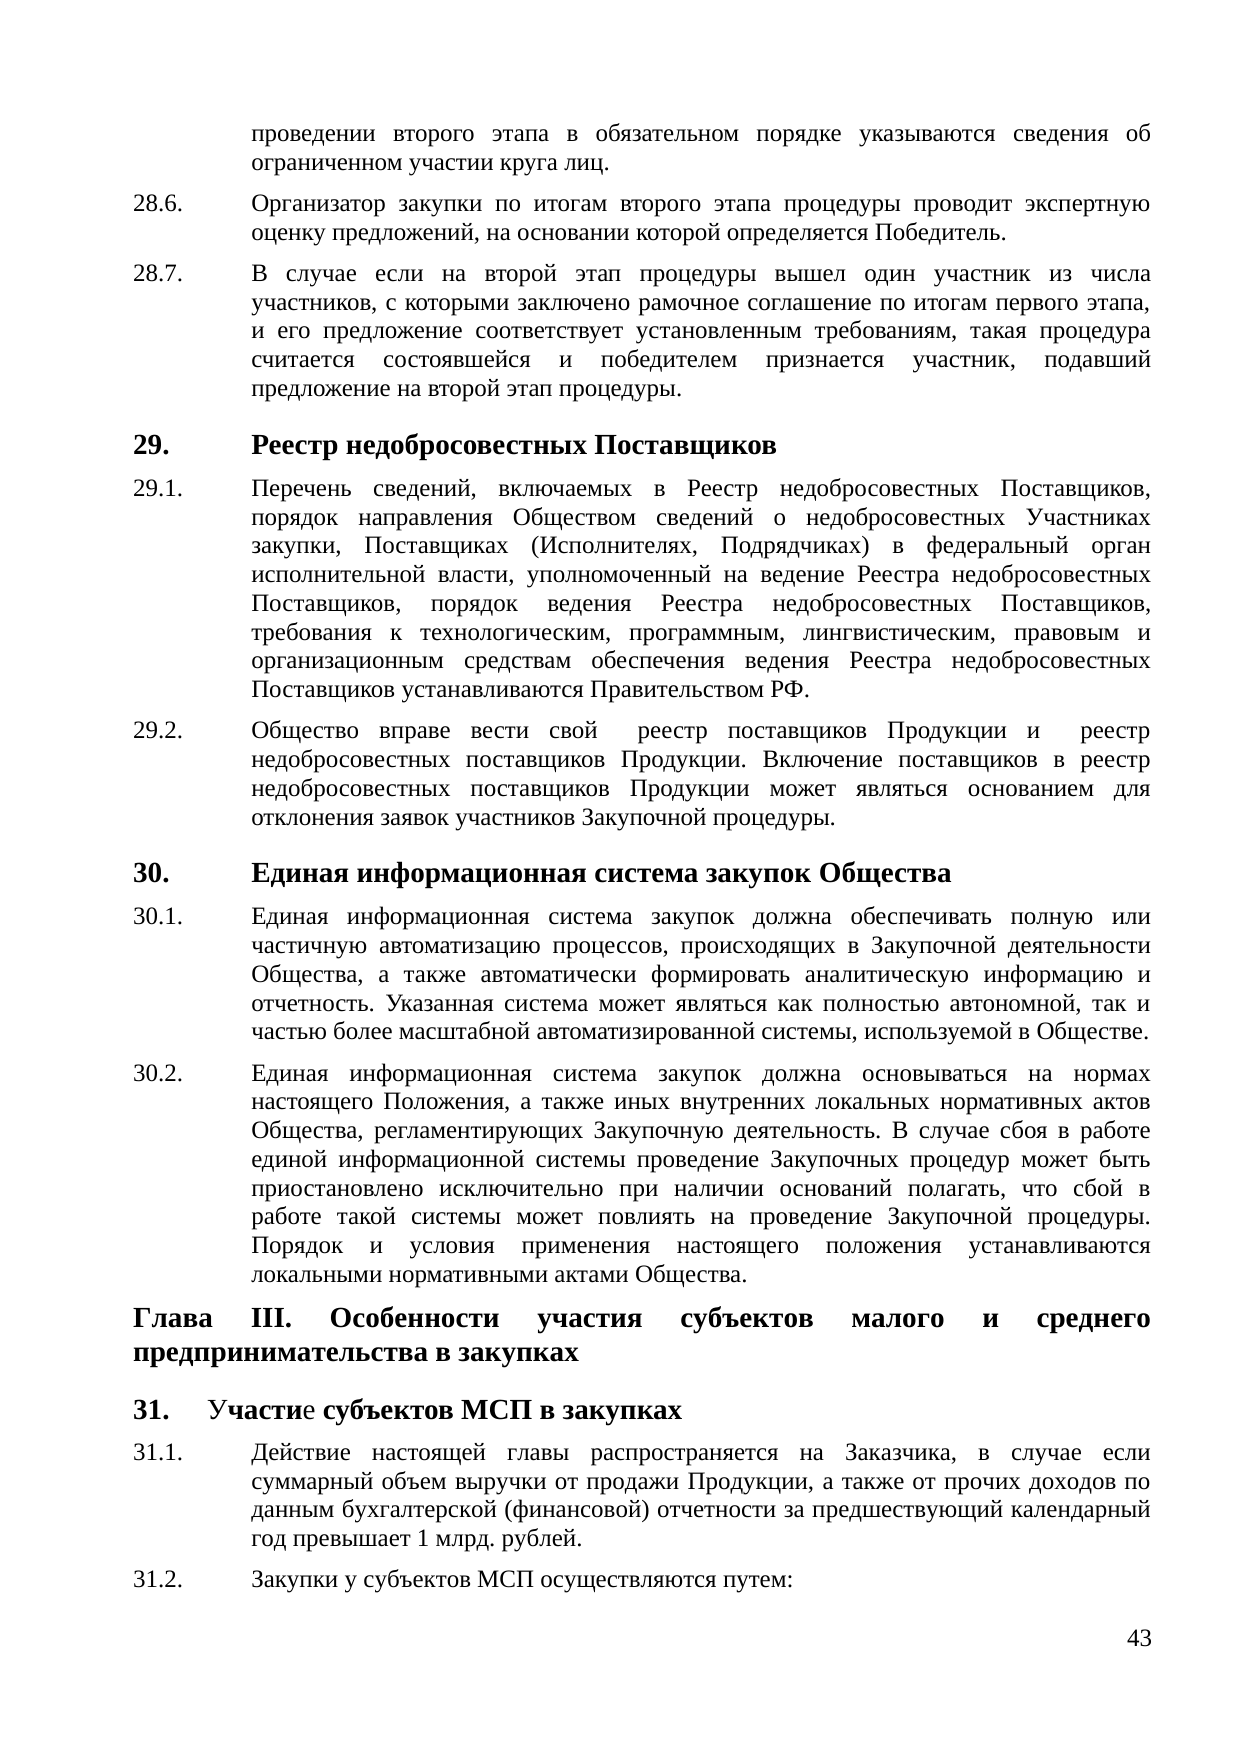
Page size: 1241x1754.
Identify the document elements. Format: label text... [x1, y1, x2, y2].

list Перечень сведений, включаемых в Реестр недобросовестных Поставщиков, порядок направления Обществом сведений о недобросовестных Участниках закупки, Поставщиках (Исполнителях, Подрядчиках) в федеральный орган исполнительной власти, уполномоченный на ведение Реестра недобросовестных Поставщиков, порядок ведения Реестра недобросовестных Поставщиков, требования к технологическим, программным, лингвистическим, правовым и организационным средствам обеспечения ведения Реестра недобросовестных Поставщиков устанавливаются Правительством РФ. [133, 473, 1152, 703]
list Организатор закупки по итогам второго этапа процедуры проводит экспертную оценку предложений, на основании которой определяется Победитель. [133, 188, 1152, 246]
list Общество вправе вести свой реестр поставщиков Продукции и реестр недобросовестных поставщиков Продукции. Включение поставщиков в реестр недобросовестных поставщиков Продукции может являться основанием для отклонения заявок участников Закупочной процедуры. [133, 715, 1152, 830]
list В случае если на второй этап процедуры вышел один участник из числа участников, с которыми заключено рамочное соглашение по итогам первого этапа, и его предложение соответствует установленным требованиям, такая процедура считается состоявшейся и победителем признается участник, подавший предложение на второй этап процедуры. [133, 258, 1152, 402]
list Реестр недобросовестных Поставщиков [133, 427, 1152, 460]
list Единая информационная система закупок Общества [133, 855, 1152, 889]
list Единая информационная система закупок должна основываться на нормах настоящего Положения, а также иных внутренних локальных нормативных актов Общества, регламентирующих Закупочную деятельность. В случае сбоя в работе единой информационной системы проведение Закупочных процедур может быть приостановлено исключительно при наличии оснований полагать, что сбой в работе такой системы может повлиять на проведение Закупочной процедуры. Порядок и условия применения настоящего положения устанавливаются локальными нормативными актами Общества. [133, 1058, 1152, 1288]
text 31.1. Действие настоящей главы распространяется на Заказчика, в случае если суммарный объем выручки от продажи Продукции, а также от прочих доходов по данным бухгалтерской (финансовой) отчетности за предшествующий календарный год превышает 1 млрд. рублей. [133, 1437, 1152, 1552]
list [133, 118, 1152, 176]
list Единая информационная система закупок должна обеспечивать полную или частичную автоматизацию процессов, происходящих в Закупочной деятельности Общества, а также автоматически формировать аналитическую информацию и отчетность. Указанная система может являться как полностью автономной, так и частью более масштабной автоматизированной системы, используемой в Обществе. [133, 901, 1152, 1045]
subtitle 31. Участие субъектов МСП в закупках [133, 1392, 1152, 1426]
text 31.2. Закупки у субъектов МСП осуществляются путем: [133, 1564, 1152, 1593]
text Глава III. Особенности участия субъектов малого и среднего предпринимательства в закупках [133, 1300, 1152, 1367]
